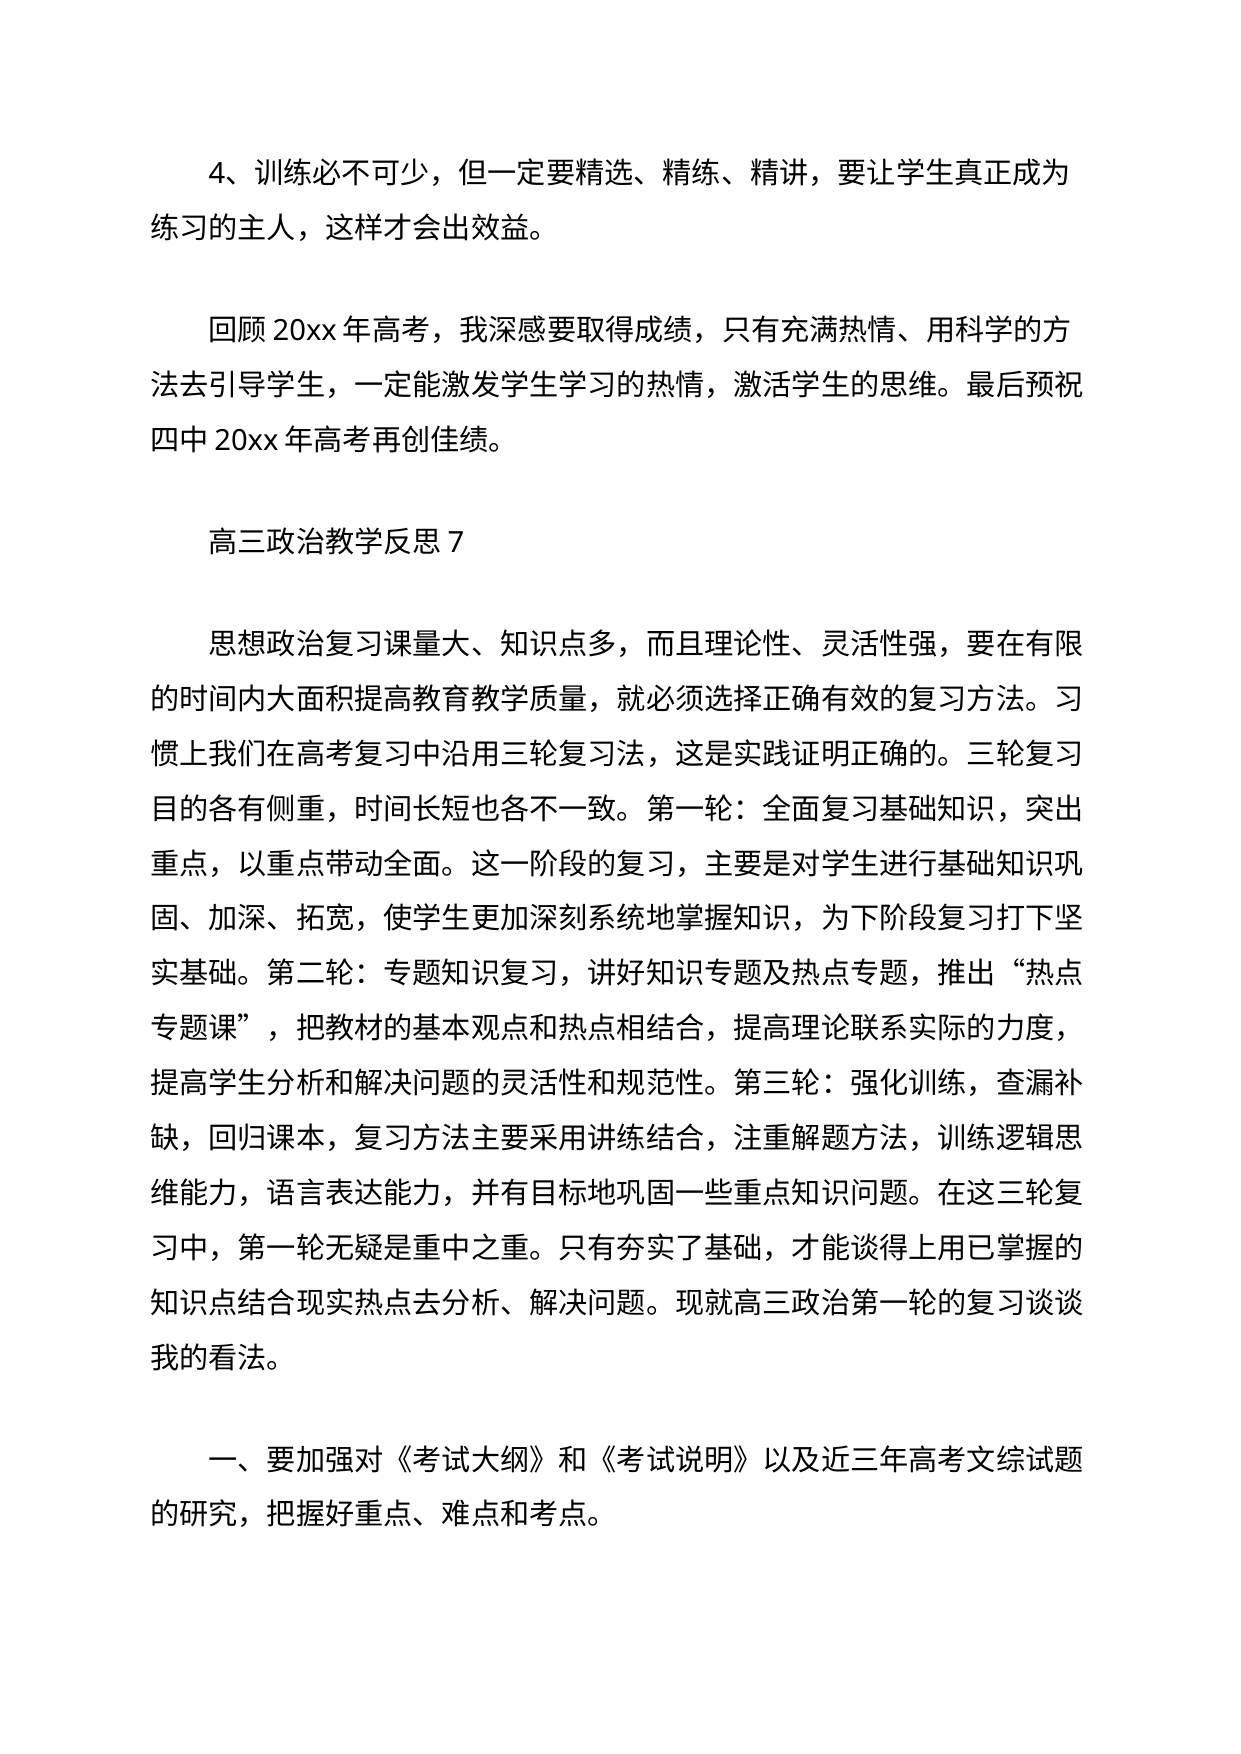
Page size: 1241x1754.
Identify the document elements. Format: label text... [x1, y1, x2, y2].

text 高三政治教学反思7 [150, 519, 1090, 561]
text 4、训练必不可少，但一定要精选、精练、精讲，要让学生真正成为练习的主人，这样才会出效益。 [150, 150, 1090, 247]
text 思想政治复习课量大、知识点多，而且理论性、灵活性强，要在有限的时间内大面积提高教育教学质量，就必须选择正确有效的复习方法。习惯上我们在高考复习中沿用三轮复习法，这是实践证明正确的。三轮复习目的各有侧重，时间长短也各不一致。第一轮：全面复习基础知识，突出重点，以重点带动全面。这一阶段的复习，主要是对学生进行基础知识巩固、加深、拓宽，使学生更加深刻系统地掌握知识，为下阶段复习打下坚实基础。第二轮：专题知识复习，讲好知识专题及热点专题，推出“热点专题课”，把教材的基本观点和热点相结合，提高理论联系实际的力度，提高学生分析和解决问题的灵活性和规范性。第三轮：强化训练，查漏补缺，回归课本，复习方法主要采用讲练结合，注重解题方法，训练逻辑思维能力，语言表达能力，并有目标地巩固一些重点知识问题。在这三轮复习中，第一轮无疑是重中之重。只有夯实了基础，才能谈得上用已掌握的知识点结合现实热点去分析、解决问题。现就高三政治第一轮的复习谈谈我的看法。 [150, 621, 1090, 1377]
text 一、要加强对《考试大纲》和《考试说明》以及近三年高考文综试题的研究，把握好重点、难点和考点。 [150, 1436, 1090, 1533]
text 回顾20xx年高考，我深感要取得成绩，只有充满热情、用科学的方法去引导学生，一定能激发学生学习的热情，激活学生的思维。最后预祝四中20xx年高考再创佳绩。 [150, 307, 1090, 459]
